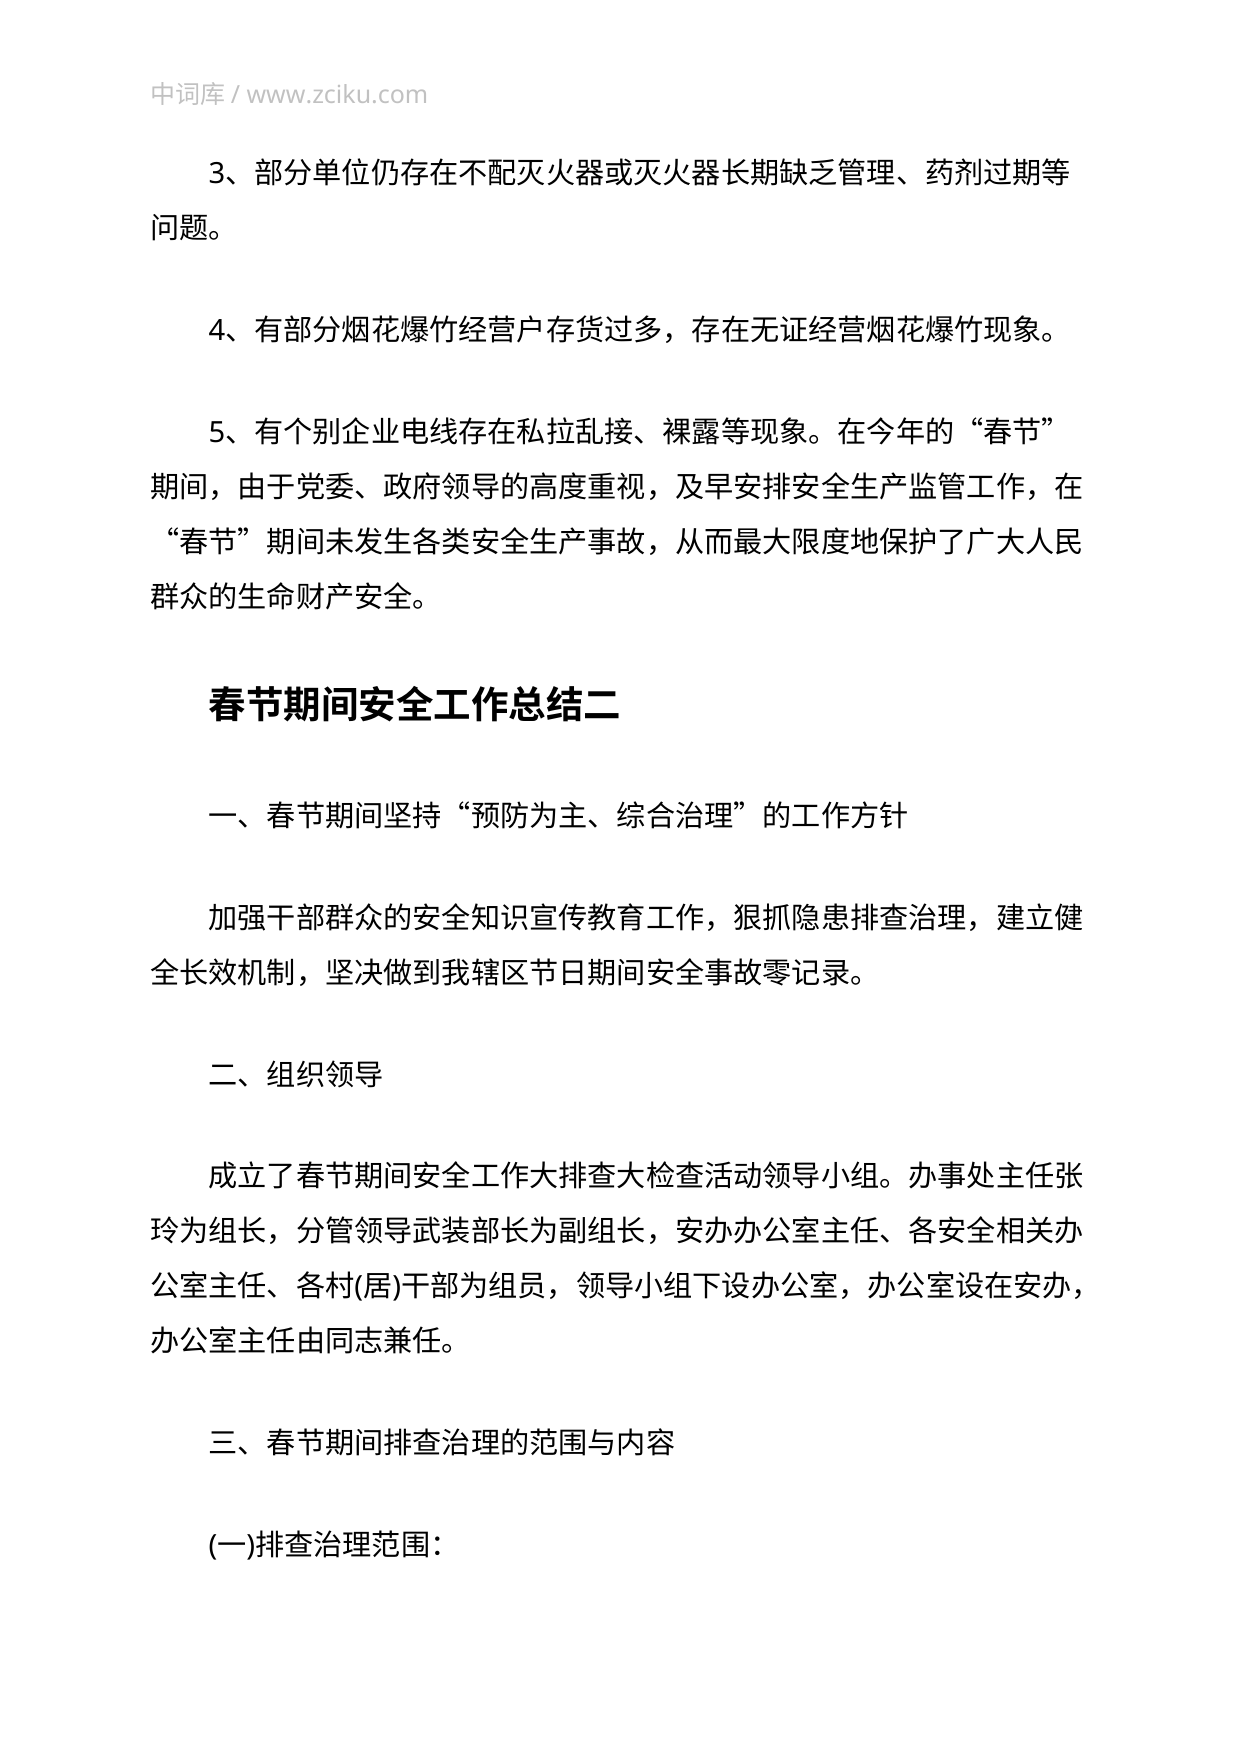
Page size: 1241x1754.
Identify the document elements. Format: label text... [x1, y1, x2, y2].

text 二、组织领导 [150, 1051, 1090, 1093]
text 一、春节期间坚持“预防为主、综合治理”的工作方针 [150, 793, 1090, 835]
text 成立了春节期间安全工作大排查大检查活动领导小组。办事处主任张玲为组长，分管领导武装部长为副组长，安办办公室主任、各安全相关办公室主任、各村(居)干部为组员，领导小组下设办公室，办公室设在安办，办公室主任由同志兼任。 [150, 1153, 1090, 1360]
text 春节期间安全工作总结二 [150, 675, 1090, 729]
text (一)排查治理范围： [150, 1521, 1090, 1564]
text 3、部分单位仍存在不配灭火器或灭火器长期缺乏管理、药剂过期等问题。 [150, 150, 1090, 247]
text 加强干部群众的安全知识宣传教育工作，狠抓隐患排查治理，建立健全长效机制，坚决做到我辖区节日期间安全事故零记录。 [150, 894, 1090, 992]
text 三、春节期间排查治理的范围与内容 [150, 1419, 1090, 1462]
text 4、有部分烟花爆竹经营户存货过多，存在无证经营烟花爆竹现象。 [150, 307, 1090, 349]
text 5、有个别企业电线存在私拉乱接、裸露等现象。在今年的“春节”期间，由于党委、政府领导的高度重视，及早安排安全生产监管工作，在“春节”期间未发生各类安全生产事故，从而最大限度地保护了广大人民群众的生命财产安全。 [150, 409, 1090, 616]
